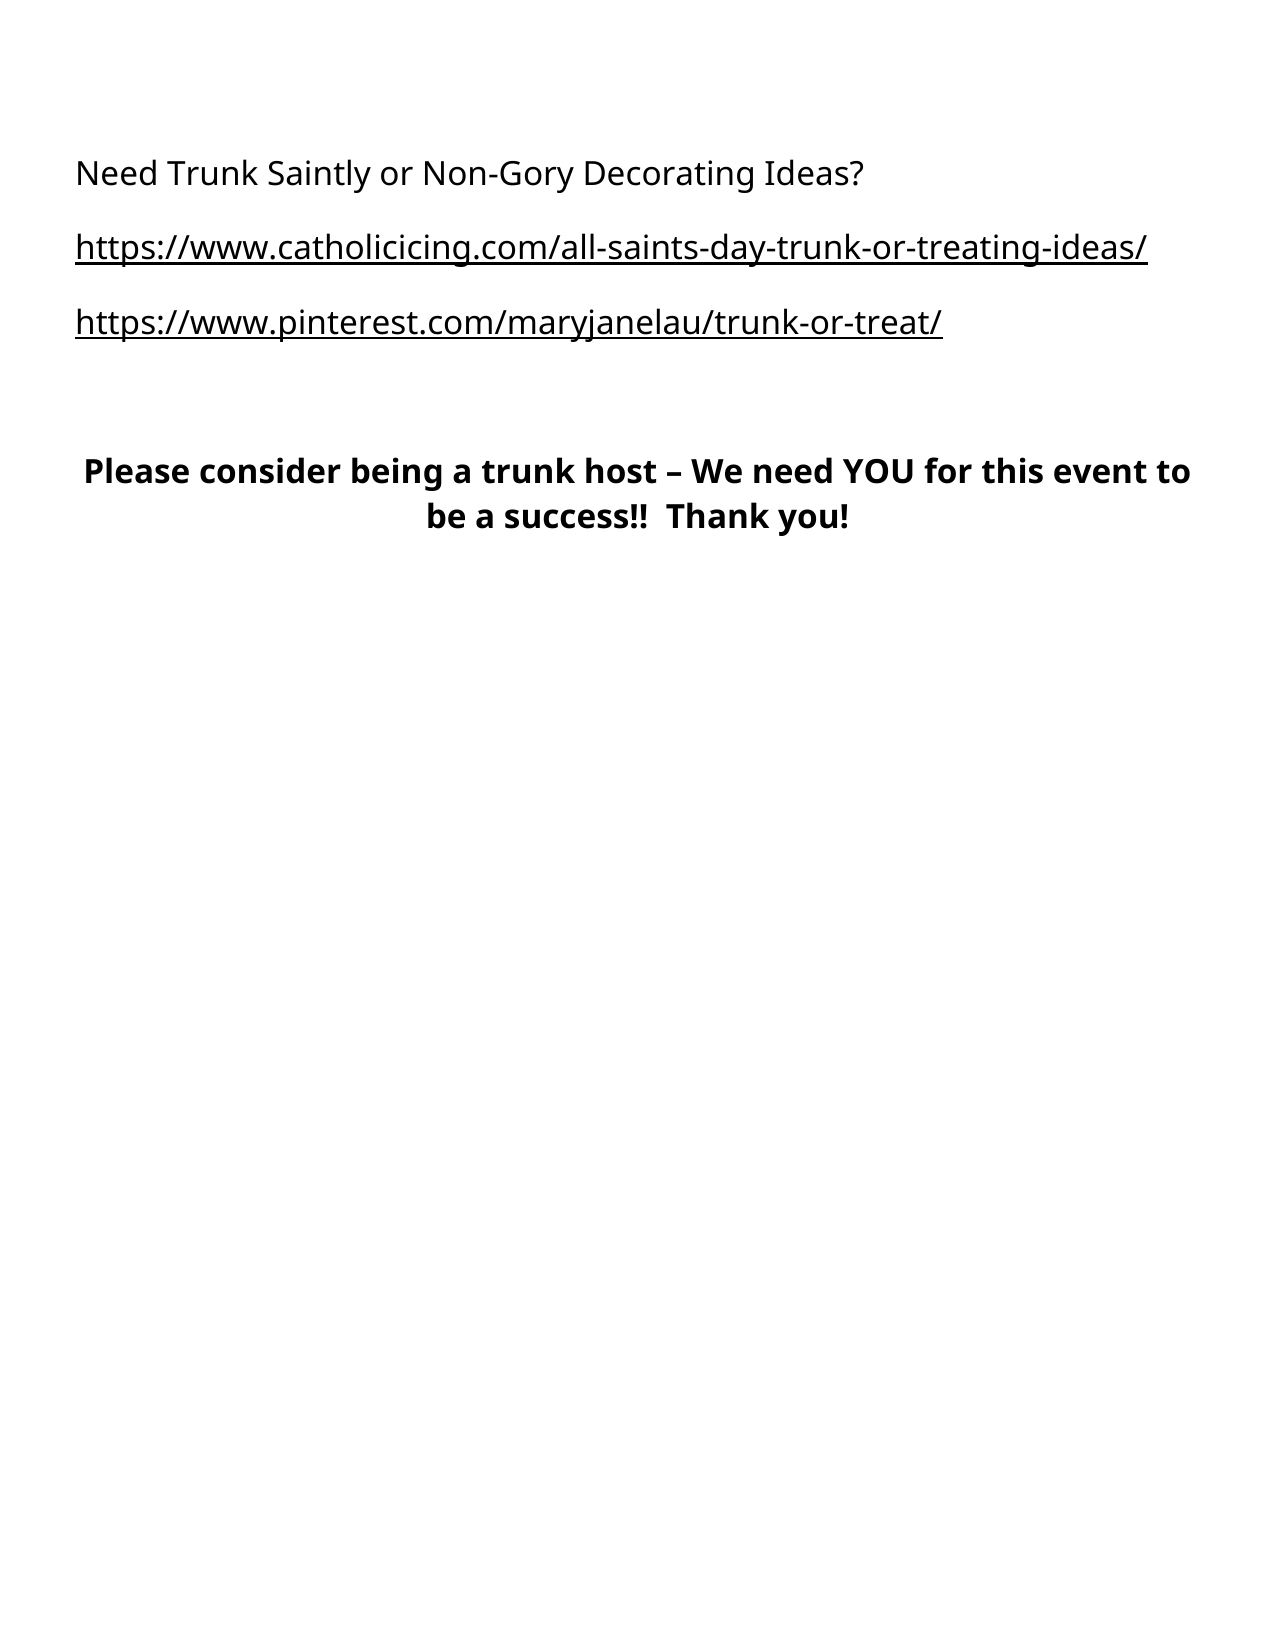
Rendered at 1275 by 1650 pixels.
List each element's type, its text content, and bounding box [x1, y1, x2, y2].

text https://www.catholicicing.com/all-saints-day-trunk-or-treating-ideas/ [75, 224, 1200, 269]
text https://www.pinterest.com/maryjanelau/trunk-or-treat/ [75, 299, 1200, 344]
text Need Trunk Saintly or Non-Gory Decorating Ideas? [75, 149, 1200, 195]
text Please consider being a trunk host – We need YOU for this event to be a success!! Thank you! [75, 448, 1200, 539]
